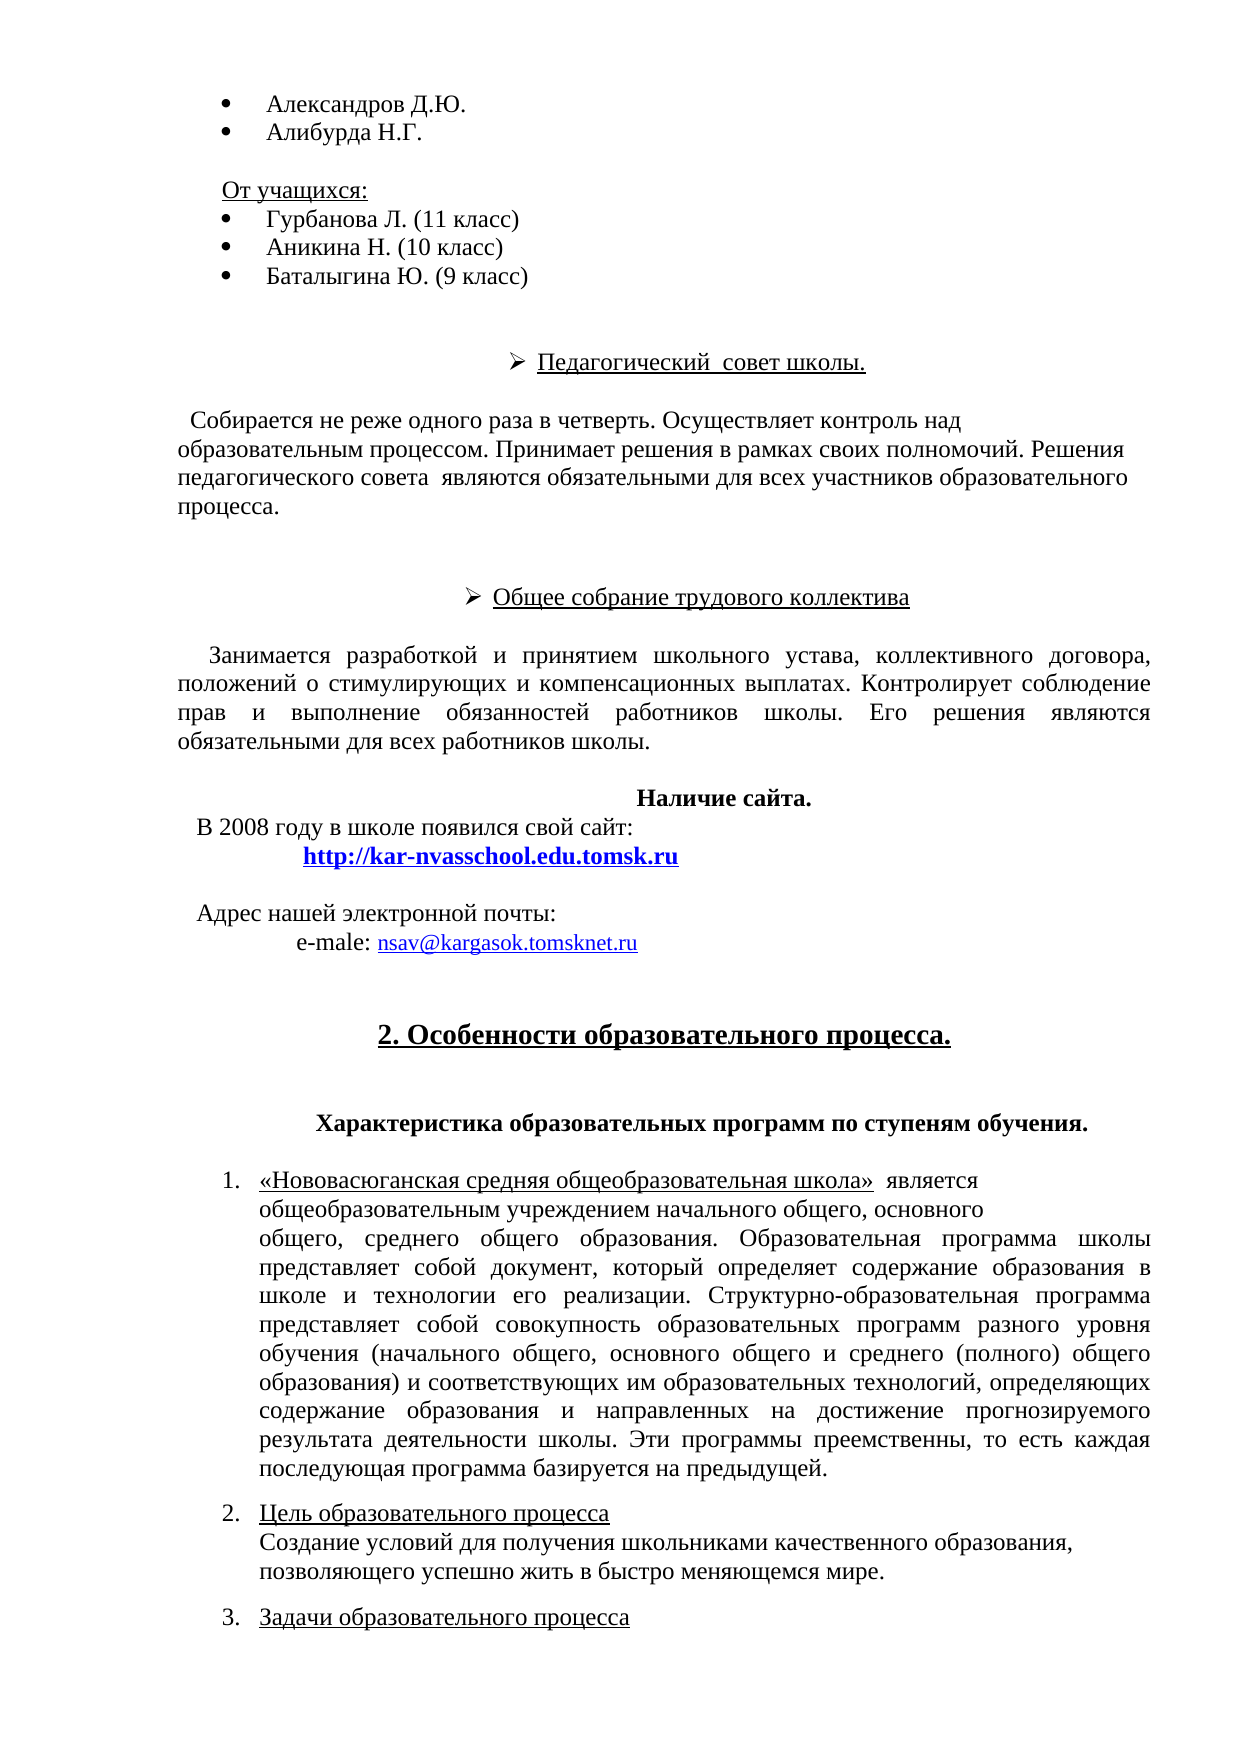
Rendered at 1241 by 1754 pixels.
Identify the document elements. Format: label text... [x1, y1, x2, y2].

text 2. Особенности образовательного процесса. [177, 1017, 1152, 1051]
text Занимается разработкой и принятием школьного устава, коллективного договора, положений о стимулирующих и компенсационных выплатах. Контролирует соблюдение прав и выполнение обязанностей работников школы. Его решения являются обязательными для всех работников школы. [177, 640, 1152, 755]
text Характеристика образовательных программ по ступеням обучения. [252, 1108, 1152, 1137]
list Цель образовательного процесса Создание условий для получения школьниками качественного образования, позволяющего успешно жить в быстро меняющемся мире. [222, 1498, 1152, 1585]
list «Нововасюганская средняя общеобразовательная школа» является [222, 1166, 1152, 1194]
list Аникина Н. (10 класс) [177, 232, 1152, 261]
list Баталыгина Ю. (9 класс) [177, 261, 1152, 290]
text В 2008 году в школе появился свой сайт: [177, 812, 1152, 841]
list Александров Д.Ю. [177, 89, 1152, 117]
text От учащихся: [177, 175, 1152, 204]
text http://kar-nvasschool.edu.tomsk.ru [297, 841, 1152, 870]
list общего, среднего общего образования. Образовательная программа школы представляет собой документ, который определяет содержание образования в школе и технологии его реализации. Структурно-образовательная программа представляет собой совокупность образовательных программ разного уровня обучения (начального общего, основного общего и среднего (полного) общего образования) и соответствующих им образовательных технологий, определяющих содержание образования и направленных на достижение прогнозируемого результата деятельности школы. Эти программы преемственны, то есть каждая последующая программа базируется на предыдущей. [259, 1223, 1152, 1482]
list Гурбанова Л. (11 класс) [177, 204, 1152, 232]
list Педагогический совет школы. [177, 347, 1152, 376]
list общеобразовательным учреждением начального общего, основного [259, 1194, 1152, 1223]
text Собирается не реже одного раза в четверть. Осуществляет контроль над образовательным процессом. Принимает решения в рамках своих полномочий. Решения педагогического совета являются обязательными для всех участников образовательного процесса. [177, 405, 1152, 520]
list Задачи образовательного процесса [222, 1602, 1152, 1630]
list Алибурда Н.Г. [177, 117, 1152, 146]
text Адрес нашей электронной почты: [177, 898, 1152, 927]
list Общее собрание трудового коллектива [177, 582, 1152, 611]
text Наличие сайта. [297, 783, 1152, 812]
text e-male: nsav@kargasok.tomsknet.ru [177, 927, 1152, 956]
